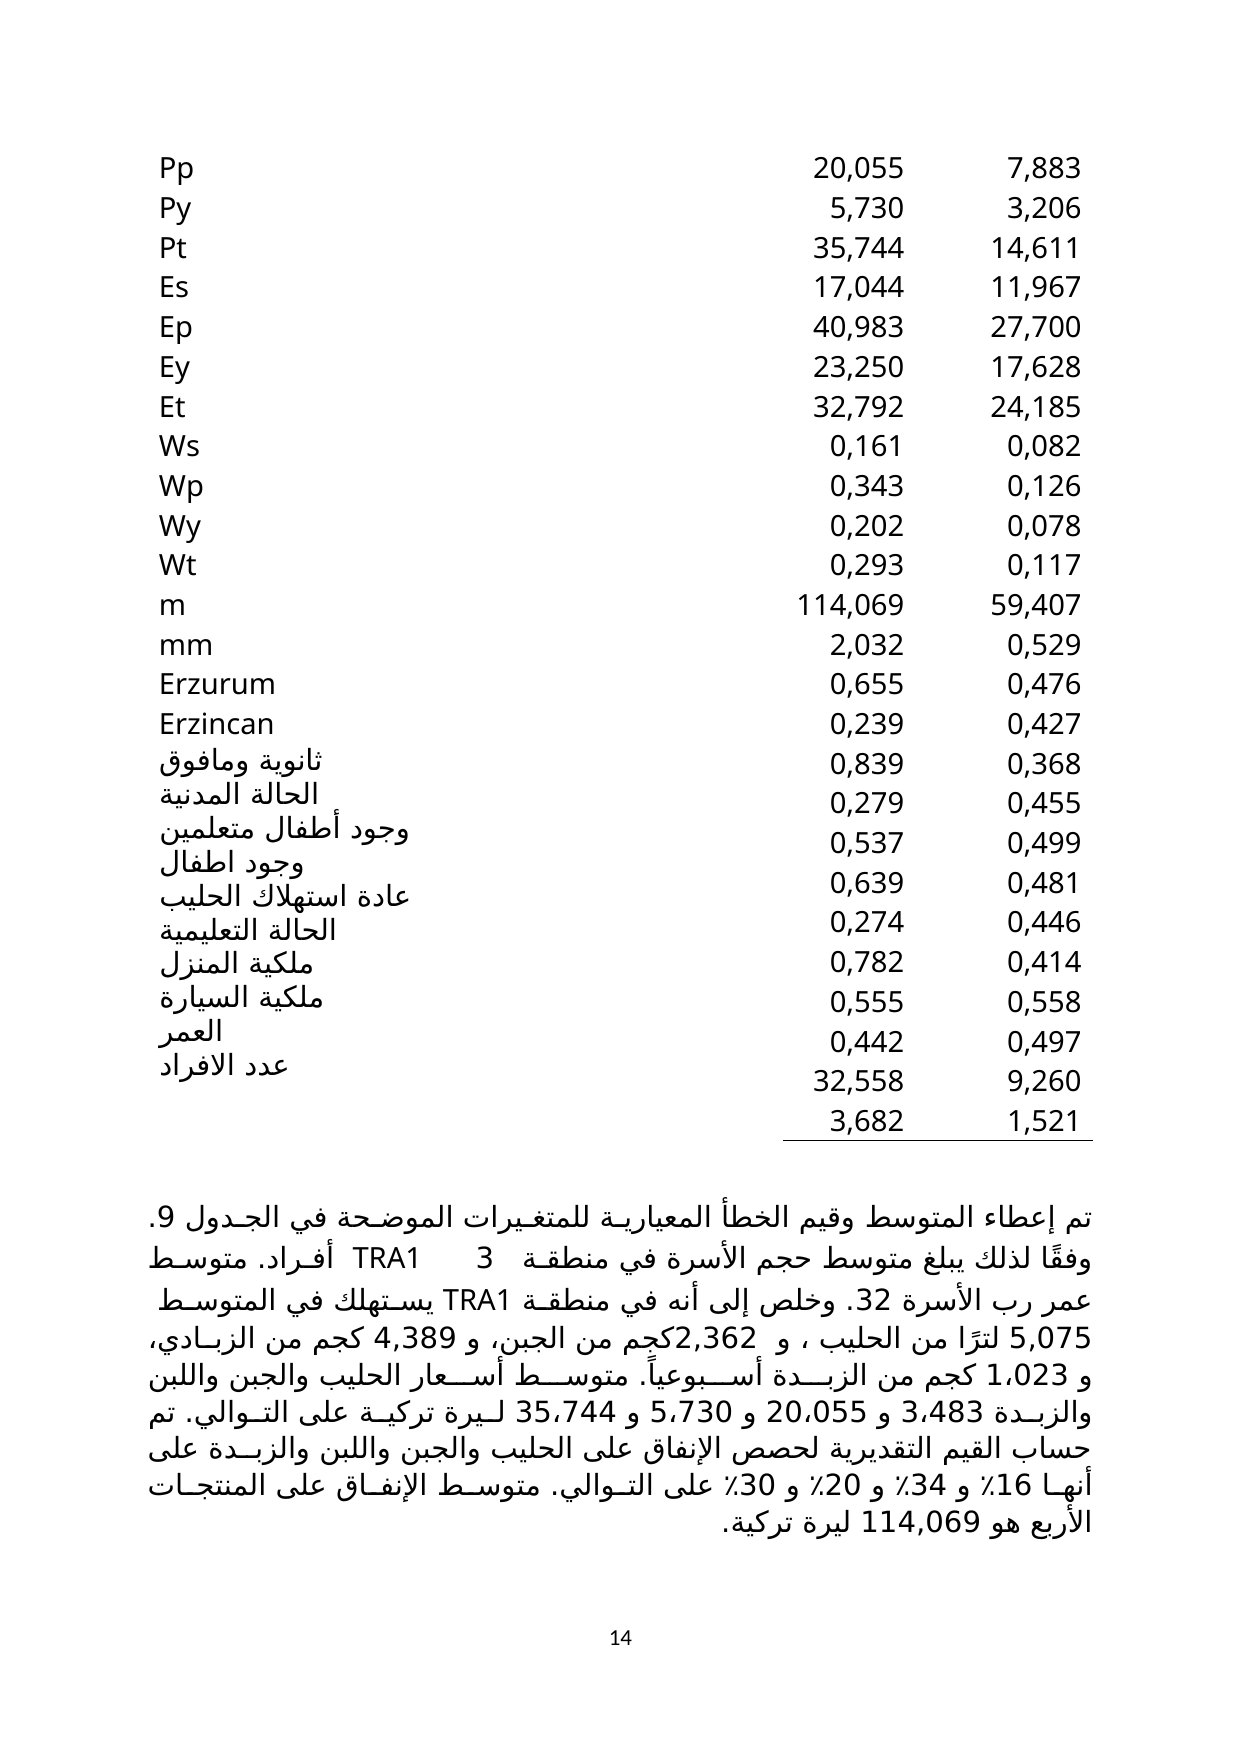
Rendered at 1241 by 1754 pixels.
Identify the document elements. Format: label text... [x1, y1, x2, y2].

table_cell 17,628 [915, 346, 1092, 386]
table_cell 0,239 [783, 703, 915, 743]
table_cell 0,117 [915, 545, 1092, 584]
table_cell 40,983 [783, 306, 915, 346]
table_cell 59,407 [915, 584, 1092, 624]
text تم إعطاء المتوسط ​​وقيم الخطأ المعيارية للمتغيرات الموضحة في الجدول 9. وفقًا لذلك يبلغ متوسط ​​حجم الأسرة في منطقة 3 TRA1 أفراد. متوسط عمر رب الأسرة 32. وخلص إلى أنه في منطقة TRA1 يستهلك في المتوسط ​​5,075 لترًا من الحليب ، و 2,362كجم من الجبن، و 4,389 كجم من الزبادي، و 1،023 كجم من الزبدة أسبوعياً. متوسط ​​أسعار الحليب والجبن واللبن والزبدة 3،483 و 20،055 و 5،730 و 35،744 ليرة تركية على التوالي. تم حساب القيم التقديرية لحصص الإنفاق على الحليب والجبن واللبن والزبدة على أنها 16٪ و 34٪ و 20٪ و 30٪ على التوالي. متوسط ​​الإنفاق على المنتجات الأربع هو 114,069 ليرة تركية. [148, 1200, 1092, 1539]
table_cell 32,792 [783, 386, 915, 426]
table_cell 32,558 [783, 1061, 915, 1100]
table_cell 0,078 [915, 505, 1092, 544]
table_cell 0,497 [915, 1021, 1092, 1061]
table_cell 0,446 [915, 902, 1092, 941]
table_cell 0,202 [783, 505, 915, 544]
table_cell 5,730 [783, 188, 915, 227]
table_cell 3,206 [915, 188, 1092, 227]
table_cell 35,744 [783, 227, 915, 267]
table_cell 0,414 [915, 941, 1092, 981]
table_cell 27,700 [915, 306, 1092, 346]
table_cell 7,883 [915, 148, 1092, 187]
table_cell 0,368 [915, 743, 1092, 783]
table_cell 11,967 [915, 267, 1092, 306]
table_cell 0,555 [783, 981, 915, 1021]
table_cell 0,782 [783, 941, 915, 981]
table_cell 14,611 [915, 227, 1092, 267]
table_cell 0,655 [783, 664, 915, 703]
table_cell 0,529 [915, 624, 1092, 664]
table_cell 0,343 [783, 465, 915, 505]
table_cell 0,537 [783, 823, 915, 862]
table_cell 0,279 [783, 783, 915, 822]
table_cell 3,682 [783, 1100, 915, 1140]
table_cell 24,185 [915, 386, 1092, 426]
table_cell 0,839 [783, 743, 915, 783]
table_cell 0,161 [783, 426, 915, 465]
table_cell 0,427 [915, 703, 1092, 743]
table_cell 0,476 [915, 664, 1092, 703]
table_cell 0,639 [783, 862, 915, 902]
table_cell 0,558 [915, 981, 1092, 1021]
table_cell 0,481 [915, 862, 1092, 902]
table_cell 0,499 [915, 823, 1092, 862]
table_cell 9,260 [915, 1061, 1092, 1100]
table_cell 0,126 [915, 465, 1092, 505]
table_cell 17,044 [783, 267, 915, 306]
table_cell 0,274 [783, 902, 915, 941]
table_cell 23,250 [783, 346, 915, 386]
table_cell 20,055 [783, 148, 915, 187]
table_cell 114,069 [783, 584, 915, 624]
table_cell 0,293 [783, 545, 915, 584]
table_cell 0,082 [915, 426, 1092, 465]
table_cell 0,455 [915, 783, 1092, 822]
table_cell 1,521 [915, 1100, 1092, 1140]
table_cell 0,442 [783, 1021, 915, 1061]
table_cell 2,032 [783, 624, 915, 664]
